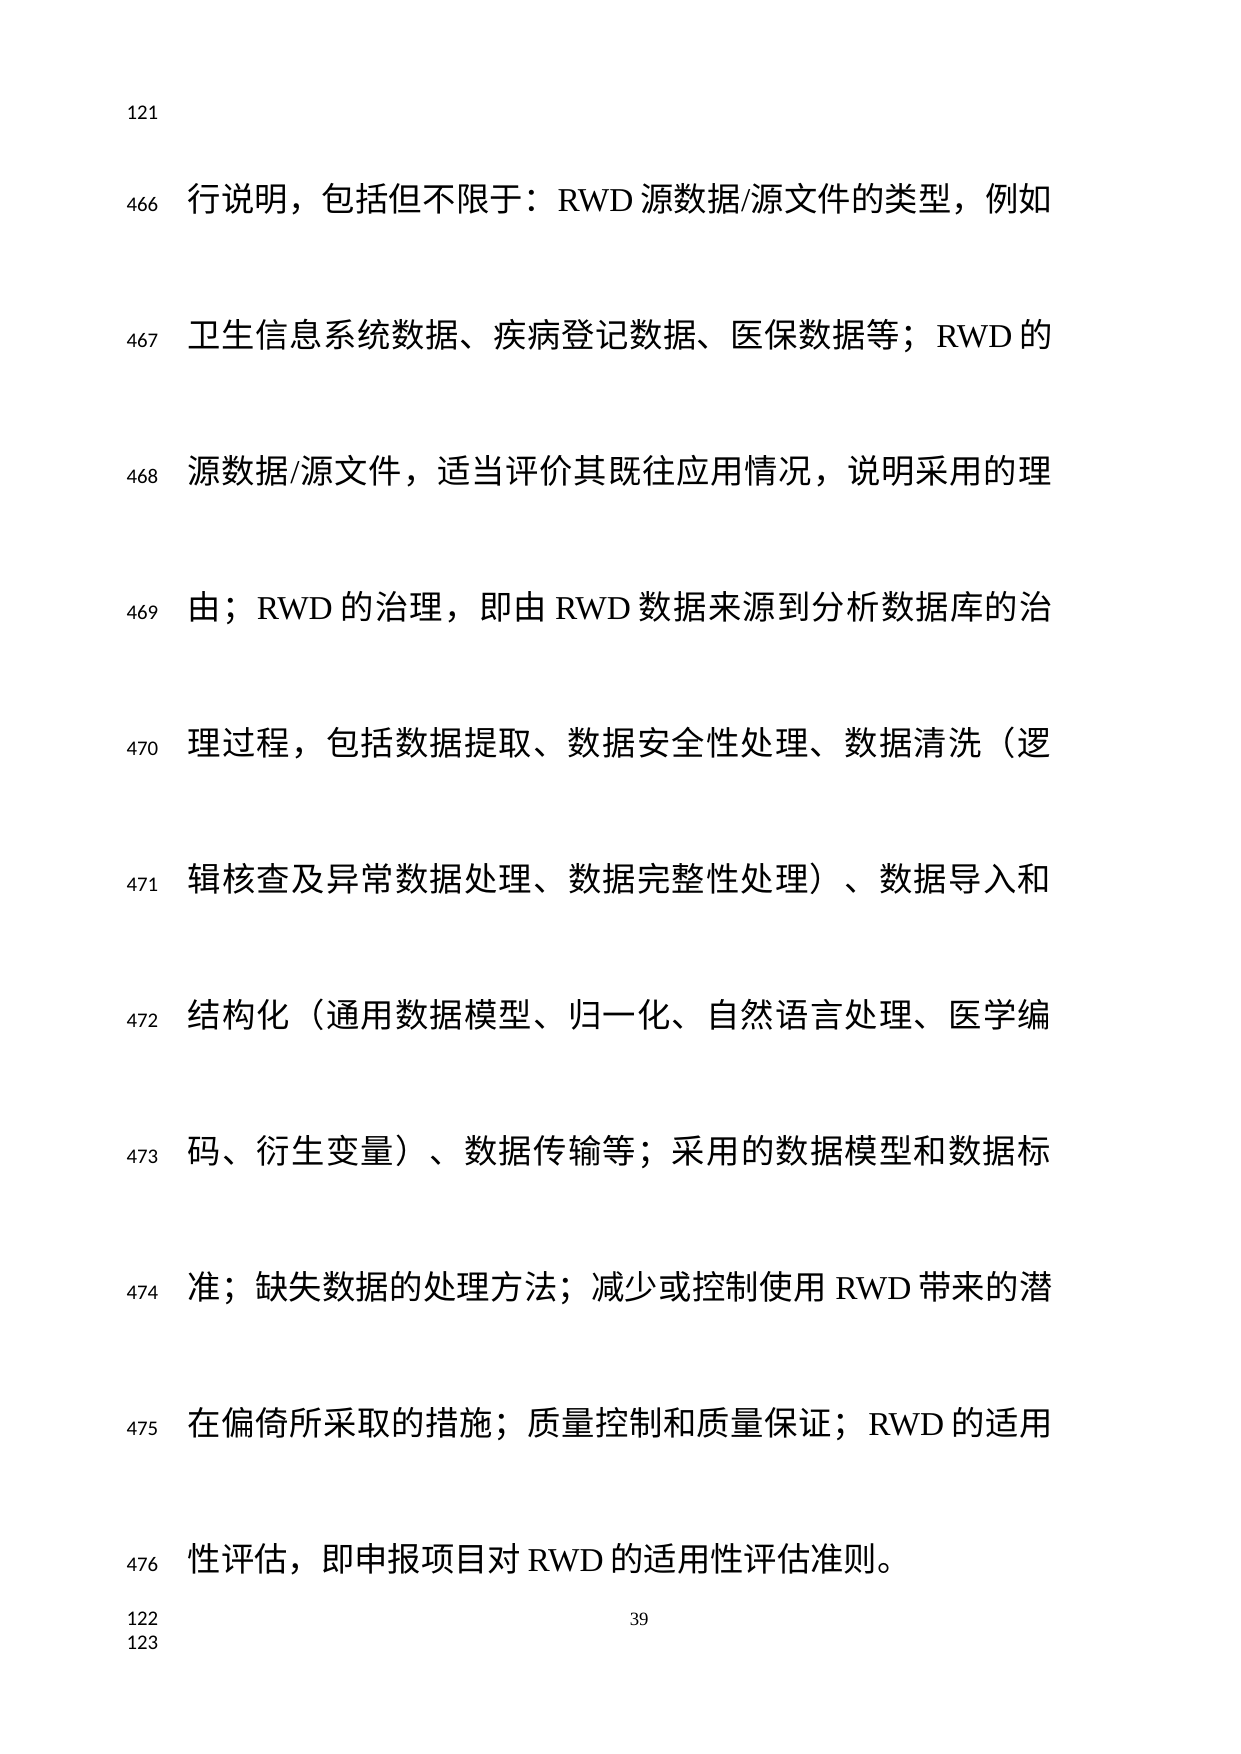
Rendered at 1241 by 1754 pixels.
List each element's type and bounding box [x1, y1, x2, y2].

text [187, 152, 1053, 1602]
